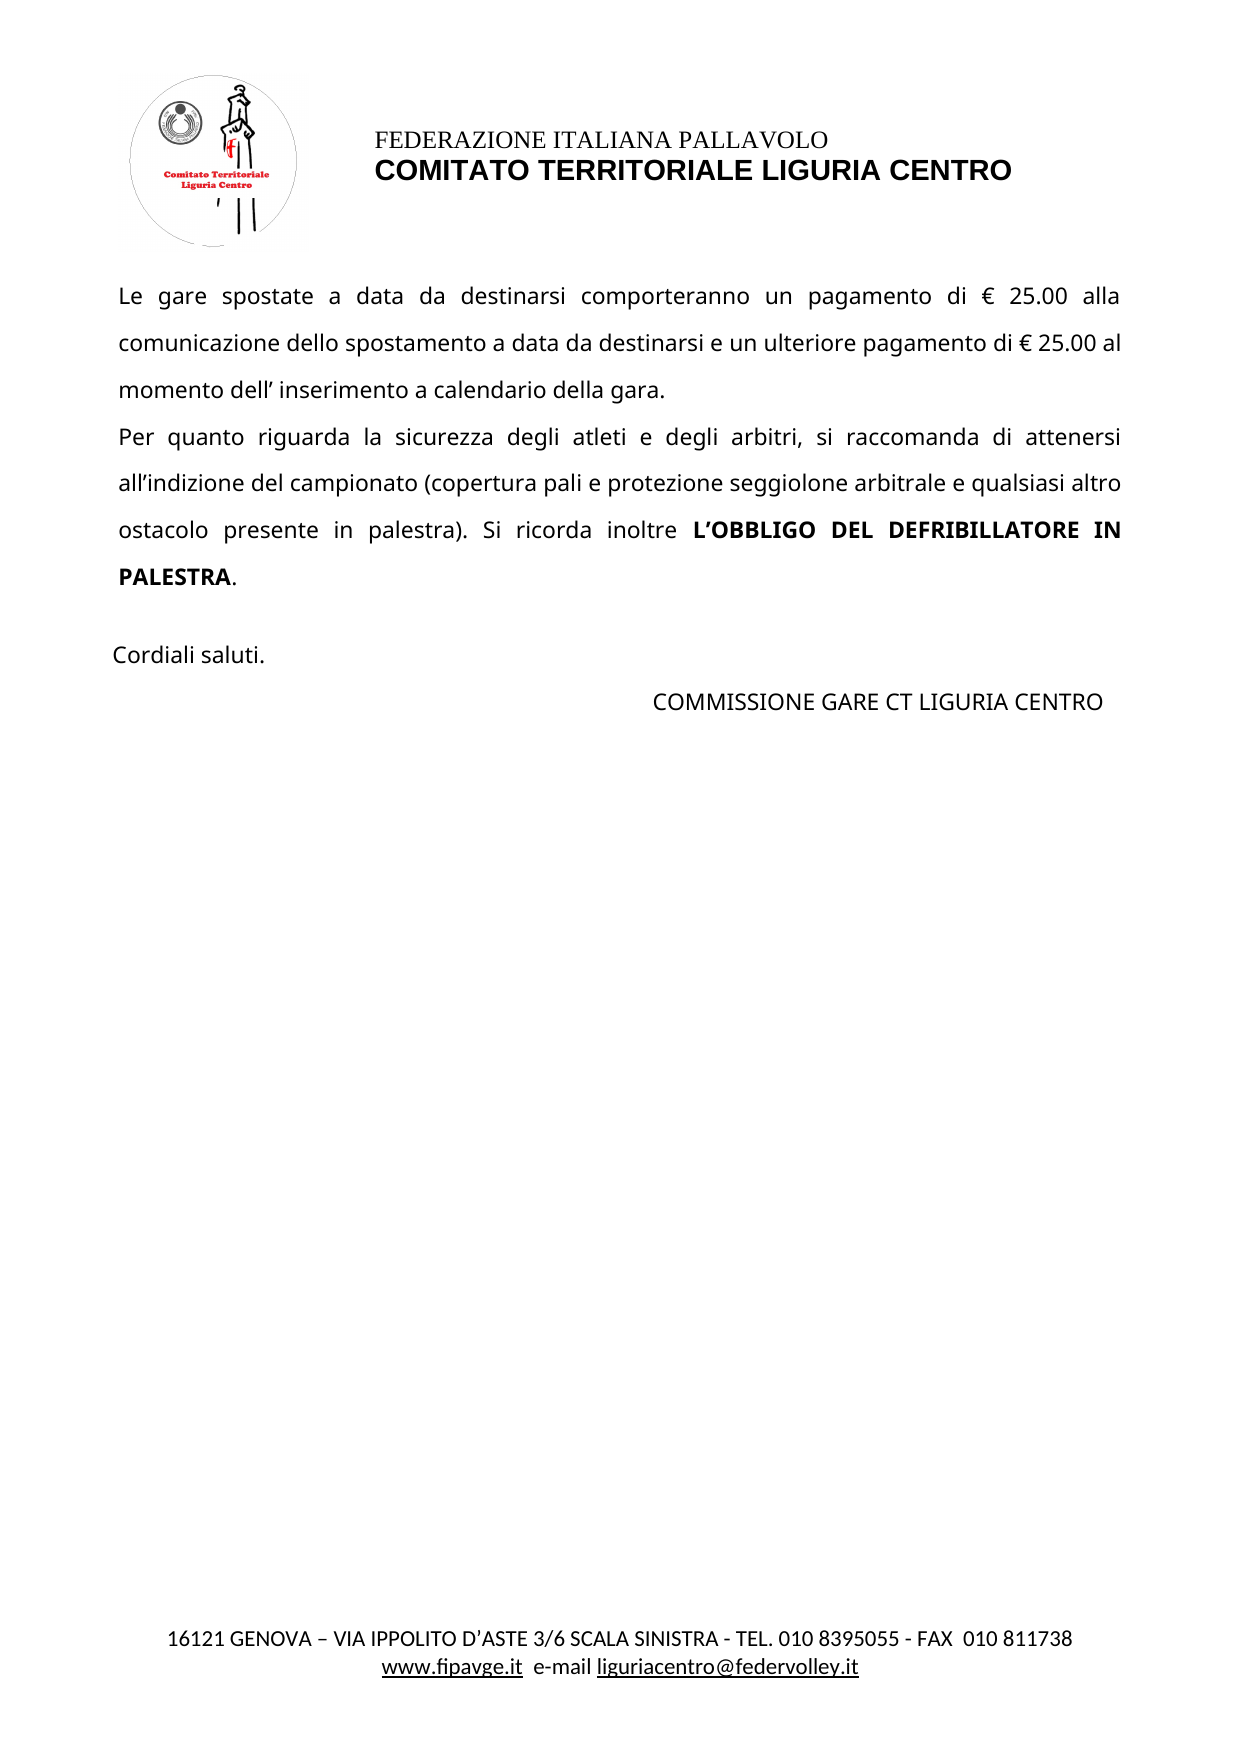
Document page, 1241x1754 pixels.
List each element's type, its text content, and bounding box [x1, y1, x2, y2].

text Le gare spostate a data da destinarsi comporteranno un pagamento di € 25.00 alla comunicazione dello spostamento a data da destinarsi e un ulteriore pagamento di € 25.00 al momento dell’ inserimento a calendario della gara. [118, 280, 1122, 405]
text Per quanto riguarda la sicurezza degli atleti e degli arbitri, si raccomanda di attenersi all’indizione del campionato (copertura pali e protezione seggiolone arbitrale e qualsiasi altro ostacolo presente in palestra). Si ricorda inoltre L’OBBLIGO DEL DEFRIBILLATORE IN PALESTRA. [118, 421, 1122, 592]
text COMMISSIONE GARE CT LIGURIA CENTRO [561, 686, 1122, 717]
picture [118, 73, 309, 252]
text Cordiali saluti. [88, 639, 1181, 671]
